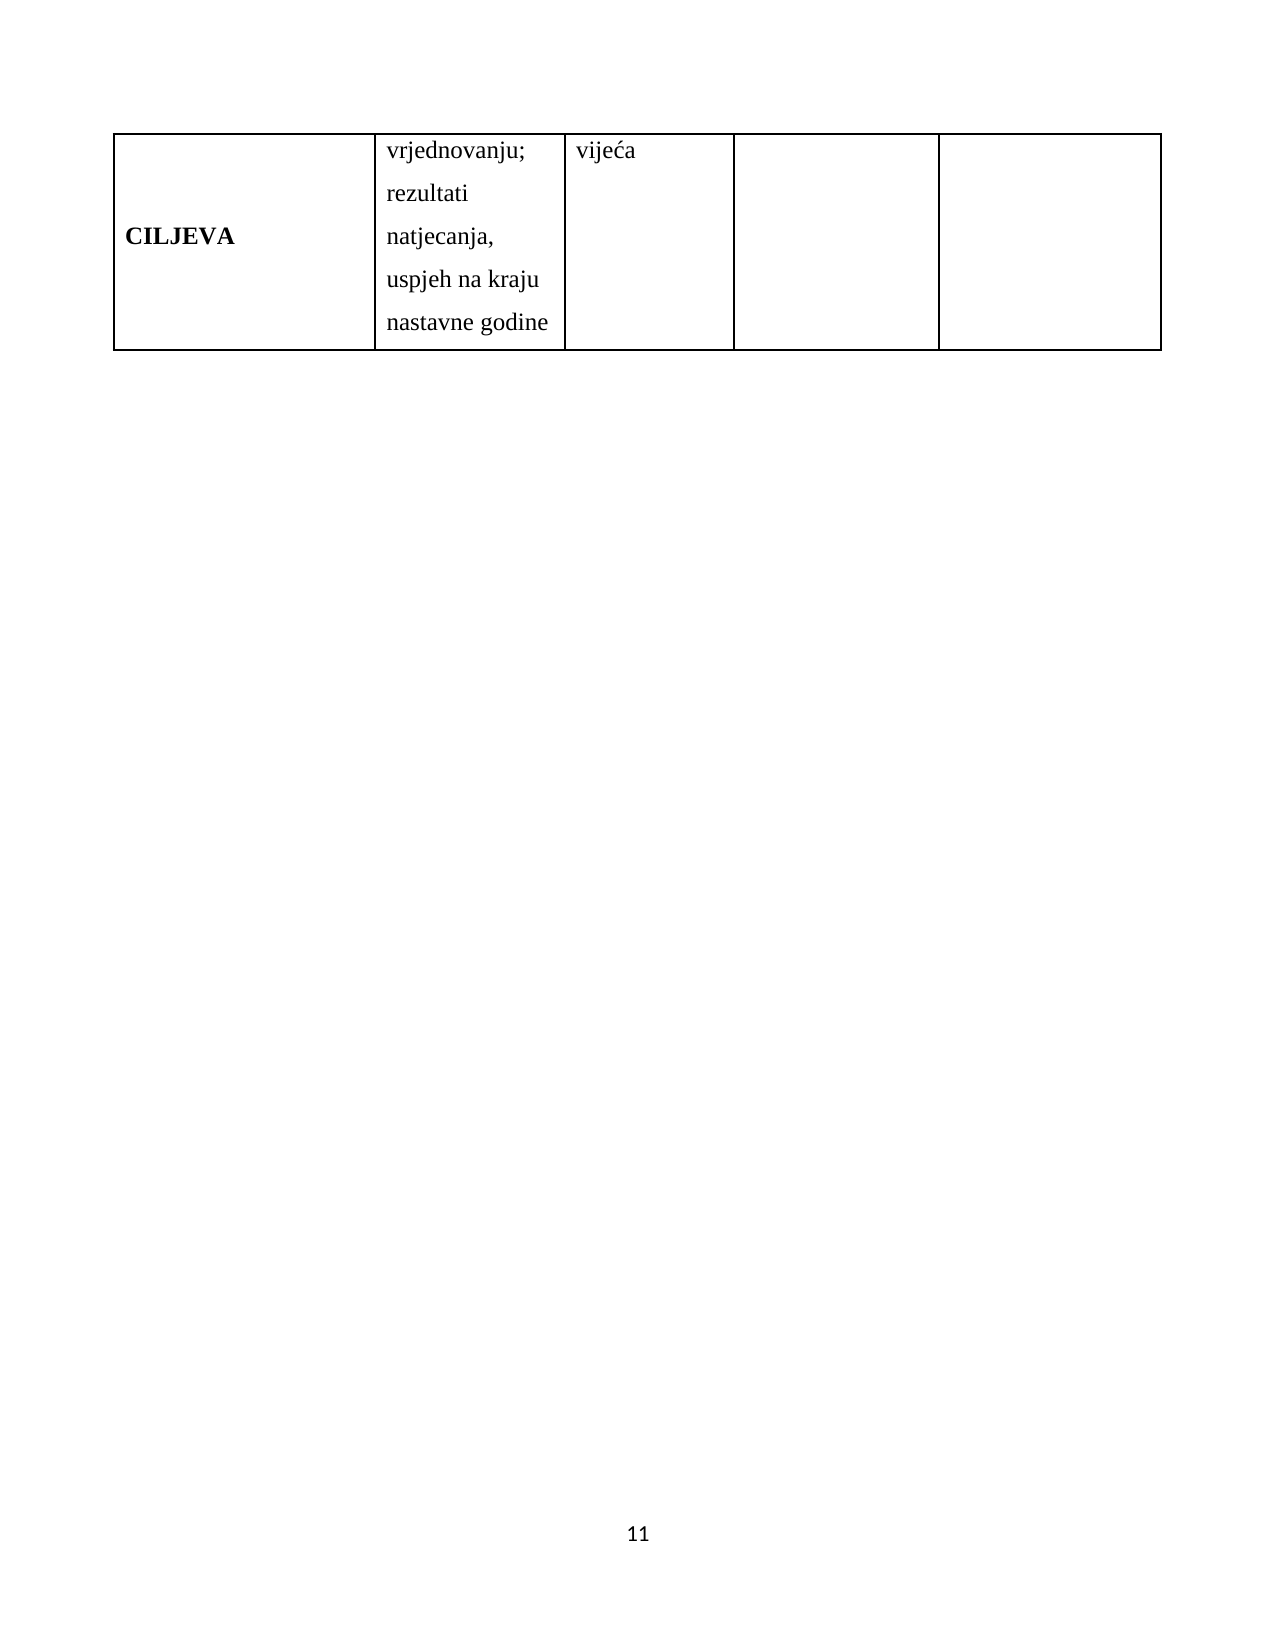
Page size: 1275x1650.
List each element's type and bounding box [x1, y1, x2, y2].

table_cell [735, 135, 938, 349]
table_cell [376, 135, 564, 349]
table_cell [940, 135, 1160, 349]
table_cell [115, 135, 374, 349]
table_cell [566, 135, 733, 349]
